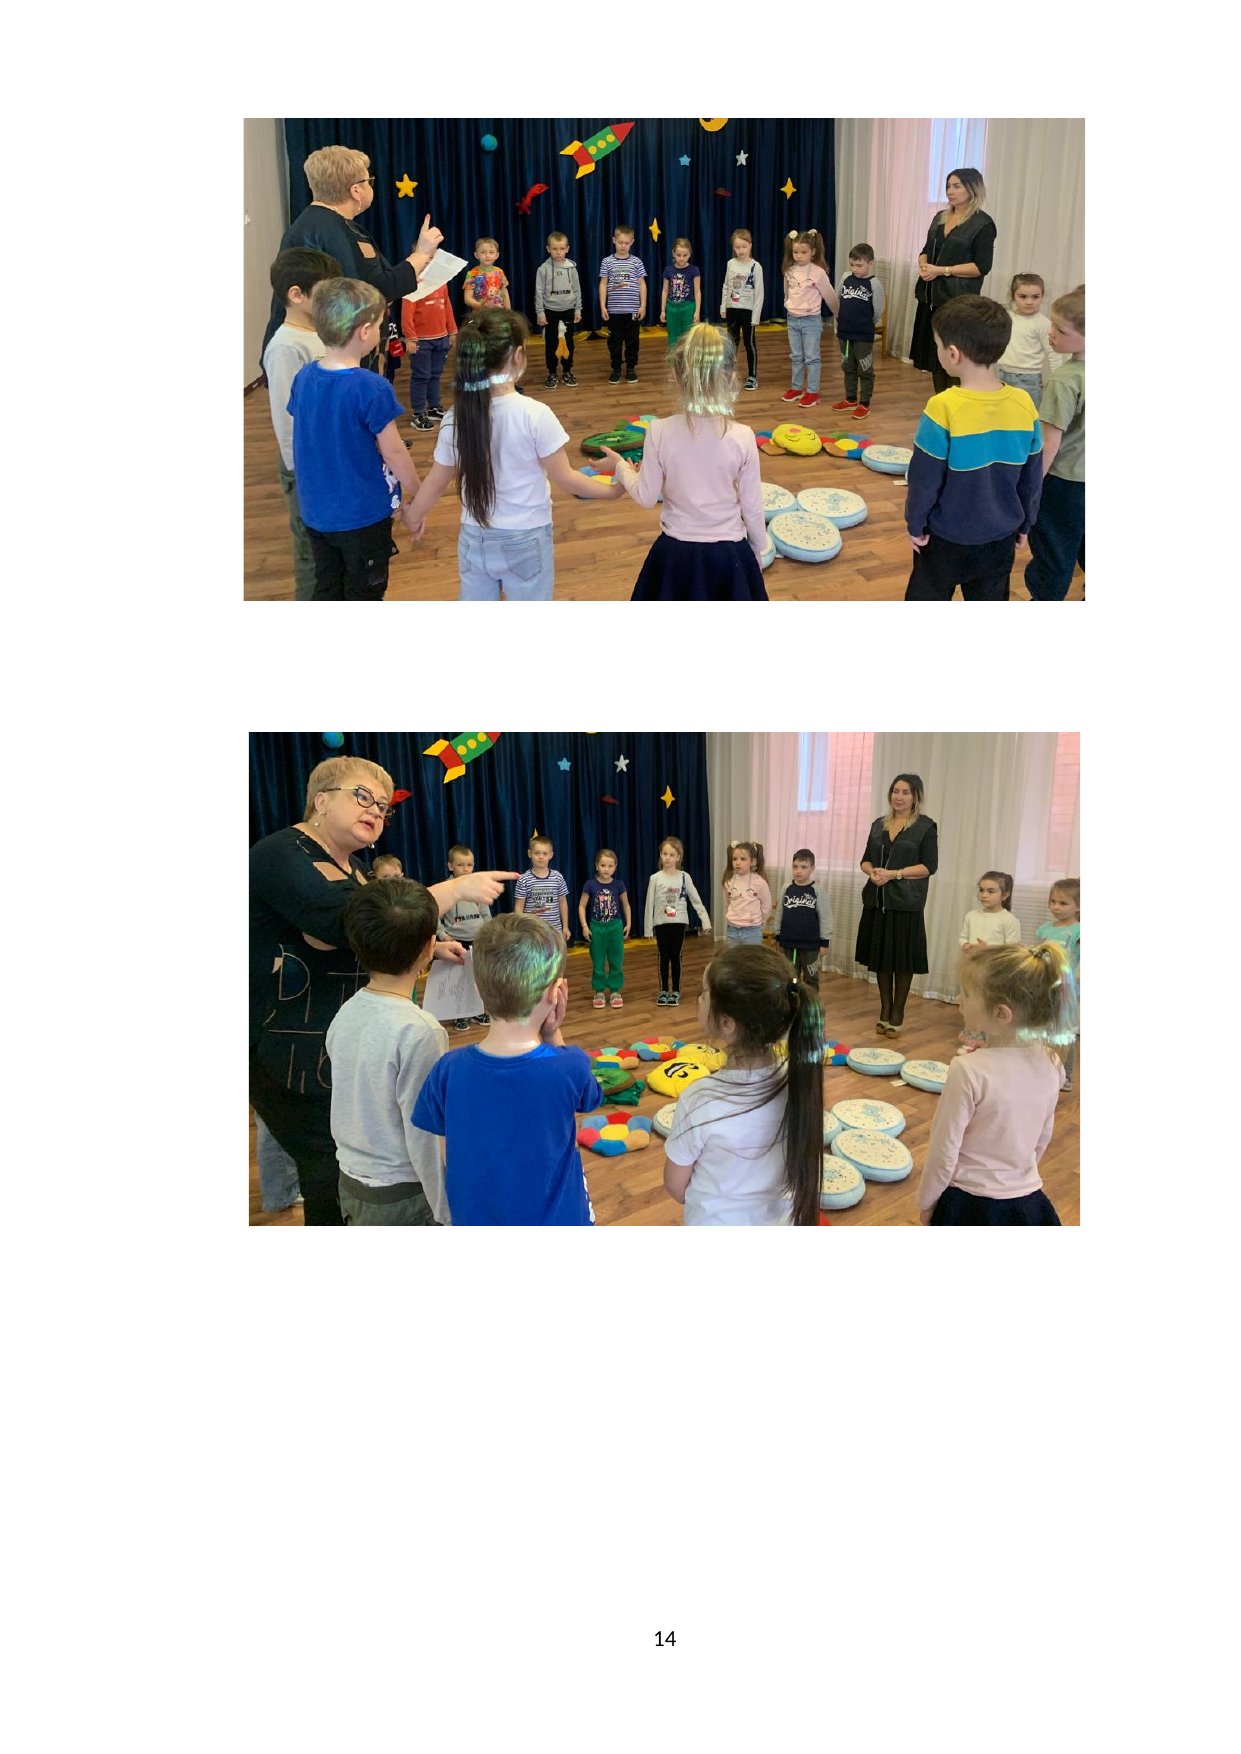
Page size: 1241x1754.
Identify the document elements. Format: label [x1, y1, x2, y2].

picture [243, 118, 1086, 601]
picture [248, 732, 1080, 1226]
